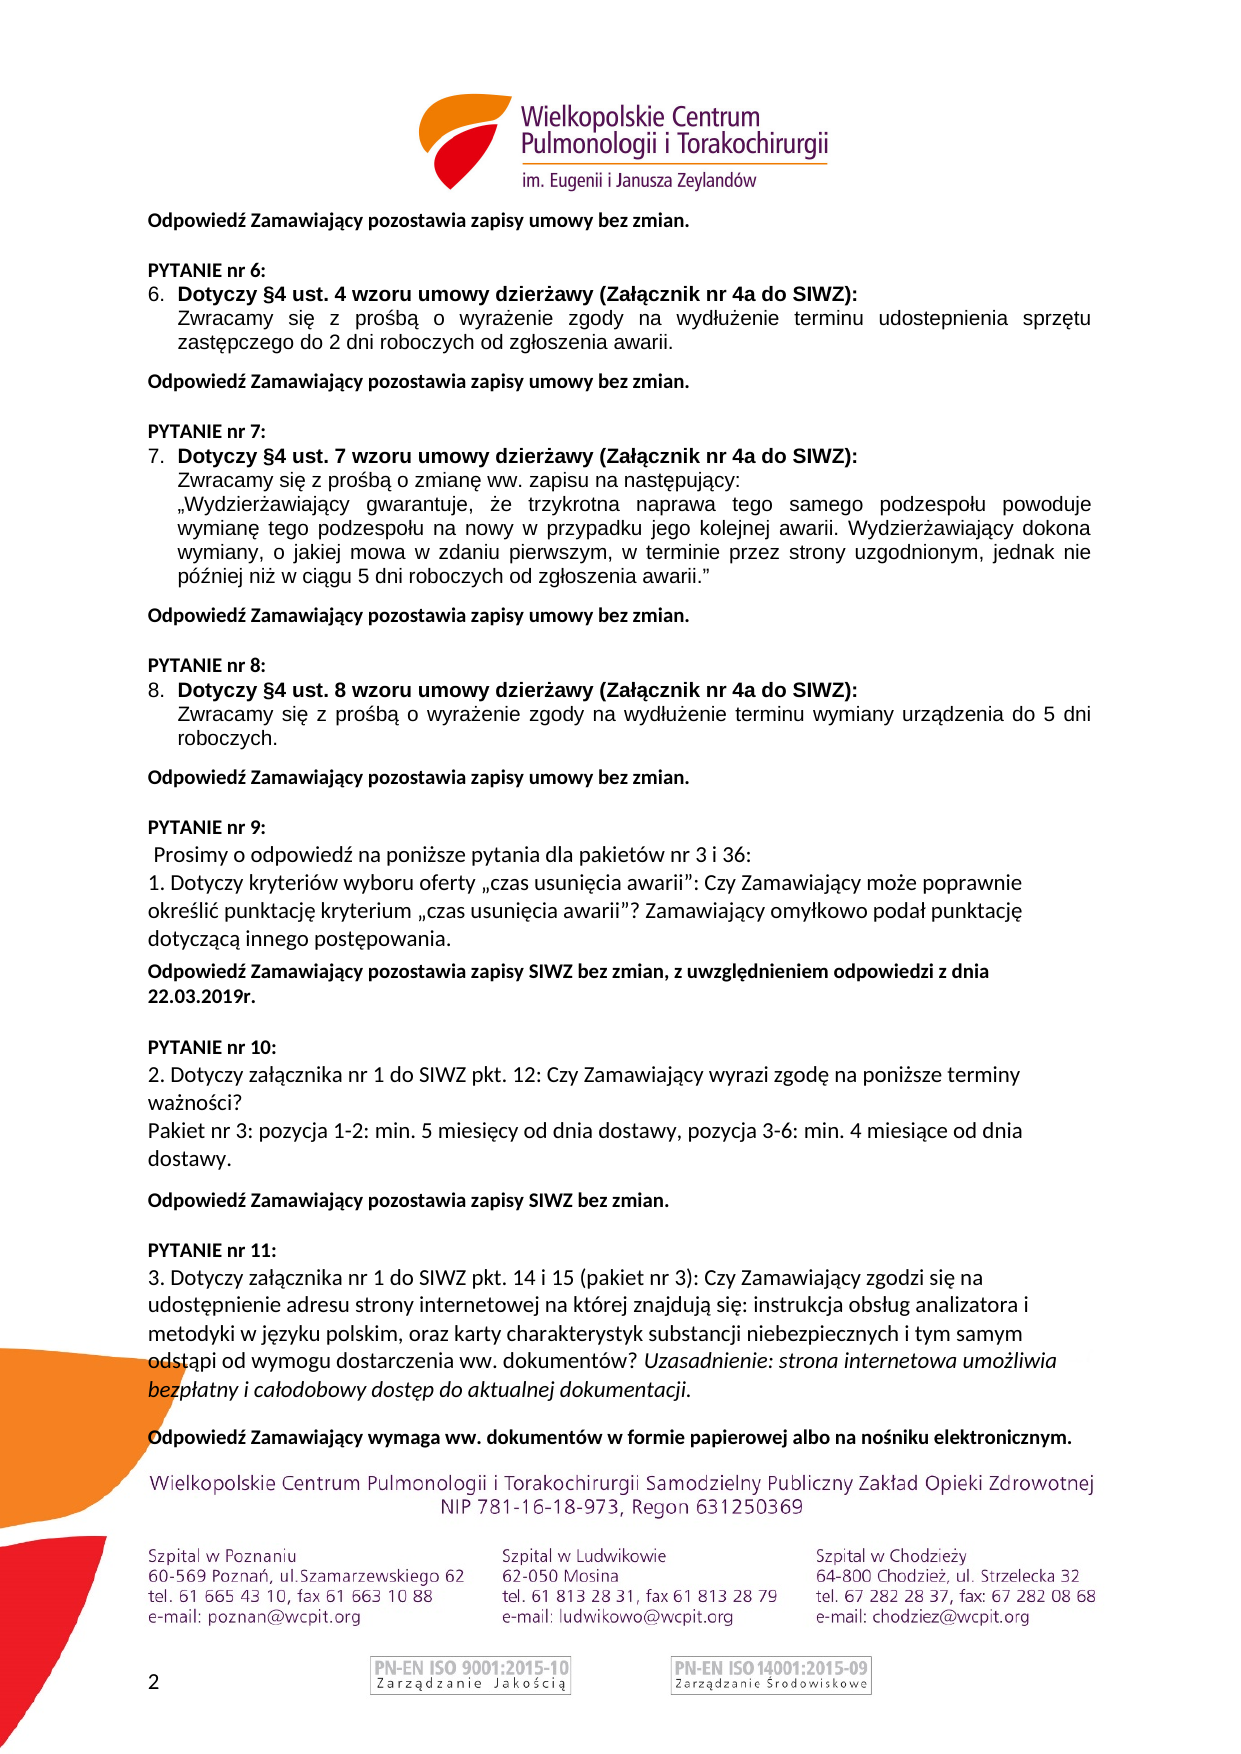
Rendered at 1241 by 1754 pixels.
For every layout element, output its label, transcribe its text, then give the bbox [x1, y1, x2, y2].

list Dotyczy §4 ust. 4 wzoru umowy dzierżawy (Załącznik nr 4a do SIWZ): [148, 282, 1092, 306]
text Odpowiedź Zamawiający pozostawia zapisy SIWZ bez zmian, z uwzględnieniem odpowiedzi z dnia 22.03.2019r. [148, 958, 1092, 1009]
picture [0, 1340, 1241, 1754]
text Pakiet nr 3: pozycja 1-2: min. 5 miesięcy od dnia dostawy, pozycja 3-6: min. 4 miesiące od dnia dostawy. [148, 1116, 1092, 1172]
text Odpowiedź Zamawiający wymaga ww. dokumentów w formie papierowej albo na nośniku elektronicznym. [148, 1424, 1092, 1449]
text Odpowiedź Zamawiający pozostawia zapisy umowy bez zmian. [148, 602, 1092, 627]
text PYTANIE nr 8: [148, 652, 1092, 677]
picture [398, 0, 842, 207]
text Odpowiedź Zamawiający pozostawia zapisy SIWZ bez zmian. [148, 1187, 1092, 1213]
text PYTANIE nr 11: [148, 1237, 1092, 1263]
text Odpowiedź Zamawiający pozostawia zapisy umowy bez zmian. [148, 207, 1092, 232]
text Prosimy o odpowiedź na poniższe pytania dla pakietów nr 3 i 36: [148, 840, 1092, 868]
list Dotyczy §4 ust. 8 wzoru umowy dzierżawy (Załącznik nr 4a do SIWZ): [148, 677, 1092, 701]
text 3. Dotyczy załącznika nr 1 do SIWZ pkt. 14 i 15 (pakiet nr 3): Czy Zamawiający zgodzi się na udostępnienie adresu strony internetowej na której znajdują się: instrukcja obsług analizatora i metodyki w języku polskim, oraz karty charakterystyk substancji niebezpiecznych i tym samym odstąpi od wymogu dostarczenia ww. dokumentów? Uzasadnienie: strona internetowa umożliwia bezpłatny i całodobowy dostęp do aktualnej dokumentacji. [148, 1263, 1092, 1403]
text PYTANIE nr 9: [148, 814, 1092, 840]
text Zwracamy się z prośbą o wyrażenie zgody na wydłużenie terminu wymiany urządzenia do 5 dni roboczych. [177, 701, 1092, 749]
text Zwracamy się z prośbą o wyrażenie zgody na wydłużenie terminu udostepnienia sprzętu zastępczego do 2 dni roboczych od zgłoszenia awarii. [177, 306, 1092, 354]
text 2. Dotyczy załącznika nr 1 do SIWZ pkt. 12: Czy Zamawiający wyrazi zgodę na poniższe terminy ważności? [148, 1060, 1092, 1116]
text Odpowiedź Zamawiający pozostawia zapisy umowy bez zmian. [148, 764, 1092, 790]
text PYTANIE nr 6: [148, 257, 1092, 282]
text PYTANIE nr 10: [148, 1034, 1092, 1060]
text PYTANIE nr 7: [148, 418, 1092, 444]
text Odpowiedź Zamawiający pozostawia zapisy umowy bez zmian. [148, 368, 1092, 394]
text 1. Dotyczy kryteriów wyboru oferty „czas usunięcia awarii”: Czy Zamawiający może poprawnie określić punktację kryterium „czas usunięcia awarii”? Zamawiający omyłkowo podał punktację dotyczącą innego postępowania. [148, 868, 1092, 952]
text „Wydzierżawiający gwarantuje, że trzykrotna naprawa tego samego podzespołu powoduje wymianę tego podzespołu na nowy w przypadku jego kolejnej awarii. Wydzierżawiający dokona wymiany, o jakiej mowa w zdaniu pierwszym, w terminie przez strony uzgodnionym, jednak nie później niż w ciągu 5 dni roboczych od zgłoszenia awarii.” [177, 492, 1092, 588]
list Dotyczy §4 ust. 7 wzoru umowy dzierżawy (Załącznik nr 4a do SIWZ): [148, 444, 1092, 468]
text Zwracamy się z prośbą o zmianę ww. zapisu na następujący: [177, 468, 1092, 492]
